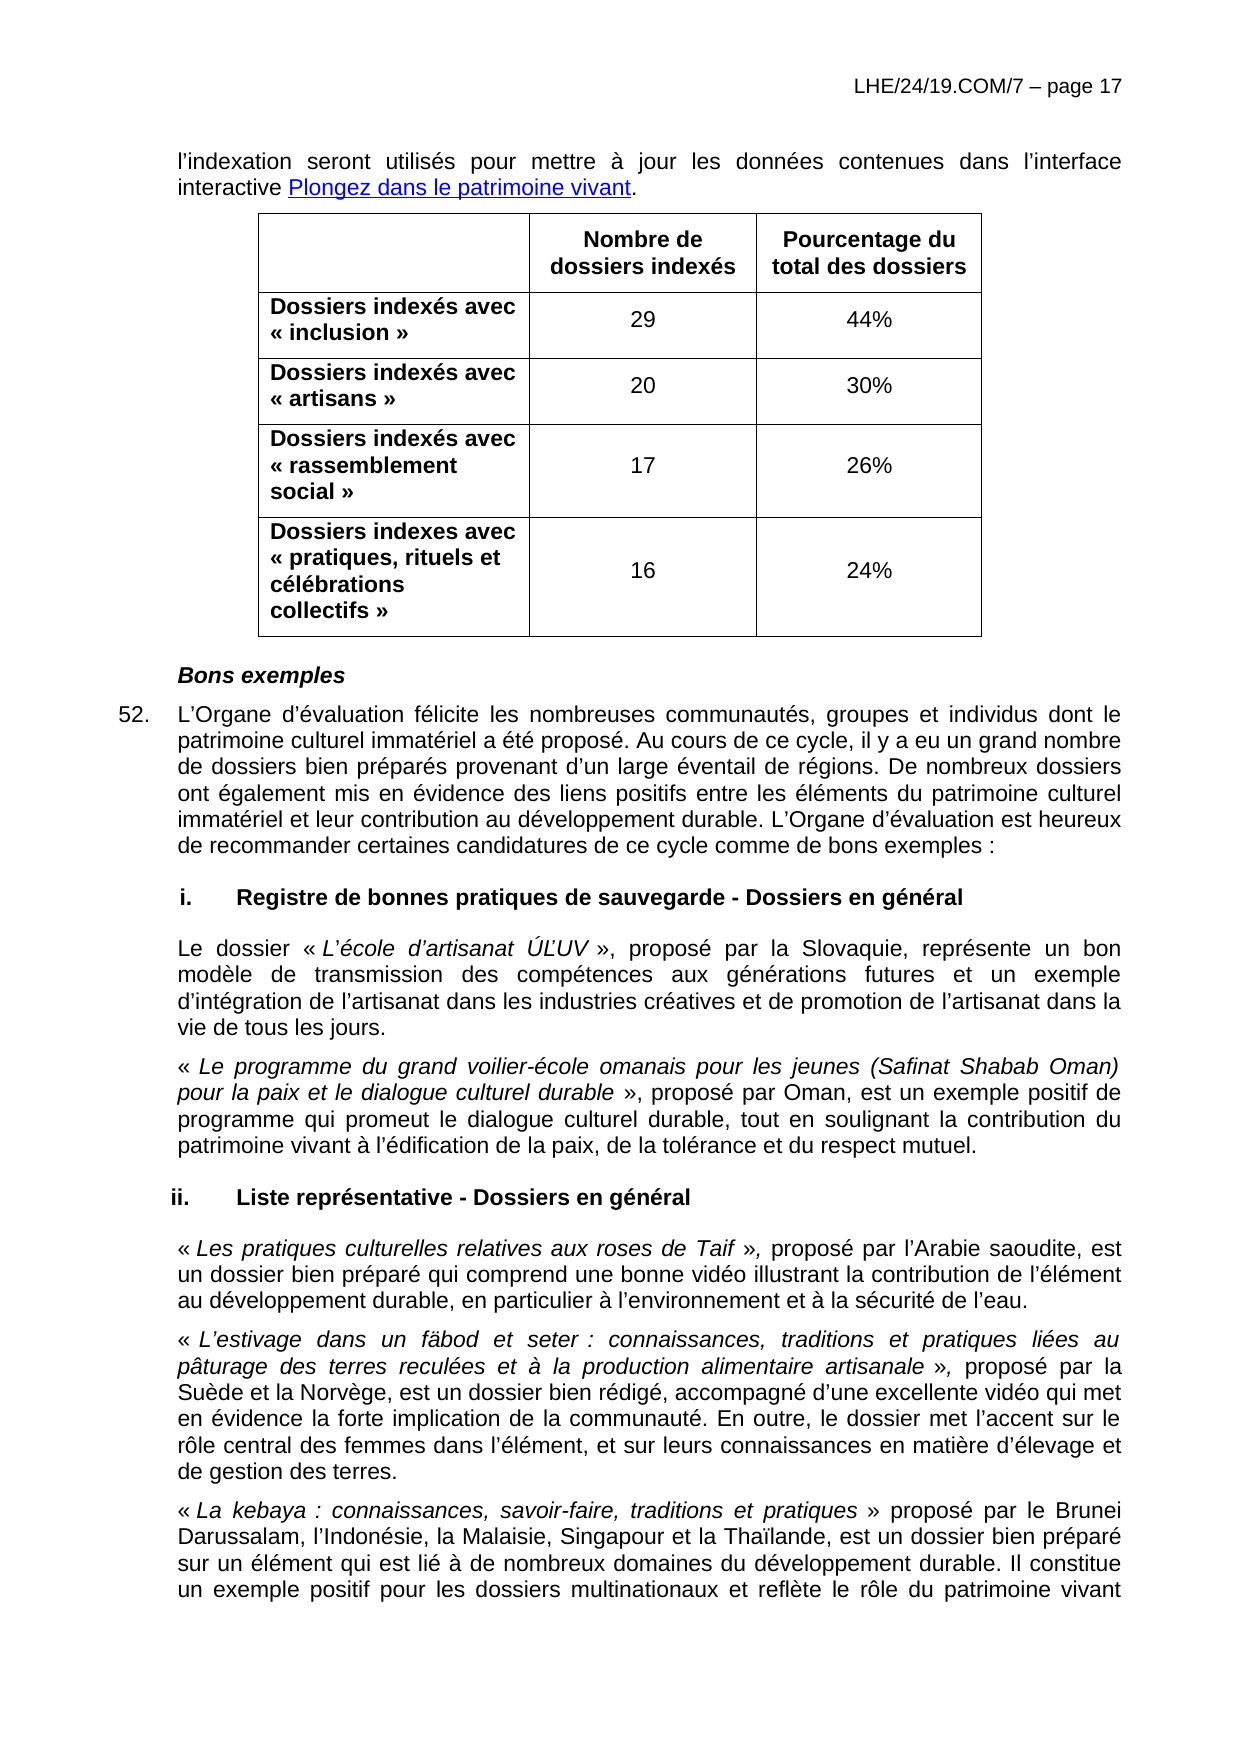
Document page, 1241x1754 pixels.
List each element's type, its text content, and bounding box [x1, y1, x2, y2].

table_cell 16 [530, 518, 756, 636]
text Le dossier « L’école d’artisanat ÚĽUV », proposé par la Slovaquie, représente un bon modèle de transmission des compétences aux générations futures et un exemple d’intégration de l’artisanat dans les industries créatives et de promotion de l’artisanat dans la vie de tous les jours. [177, 935, 1122, 1041]
table_cell 44% [757, 293, 981, 358]
table_cell 20 [530, 359, 756, 424]
table_header Pourcentage du total des dossiers [757, 214, 981, 292]
table_cell Dossiers indexés avec « rassemblement social » [259, 425, 529, 517]
list L’Organe d’évaluation félicite les nombreuses communautés, groupes et individus dont le patrimoine culturel immatériel a été proposé. Au cours de ce cycle, il y a eu un grand nombre de dossiers bien préparés provenant d’un large éventail de régions. De nombreux dossiers ont également mis en évidence des liens positifs entre les éléments du patrimoine culturel immatériel et leur contribution au développement durable. L’Organe d’évaluation est heureux de recommander certaines candidatures de ce cycle comme de bons exemples : [118, 701, 1122, 859]
list Liste représentative - Dossiers en général [189, 1183, 1122, 1210]
table_cell 29 [530, 293, 756, 358]
list Registre de bonnes pratiques de sauvegarde - Dossiers en général [192, 884, 1122, 910]
table_cell 24% [757, 518, 981, 636]
table_header [259, 214, 529, 292]
table_cell Dossiers indexes avec « pratiques, rituels et célébrations collectifs » [259, 518, 529, 636]
table_cell 17 [530, 425, 756, 517]
text « L’estivage dans un fäbod et seter : connaissances, traditions et pratiques liées au pâturage des terres reculées et à la production alimentaire artisanale », proposé par la Suède et la Norvège, est un dossier bien rédigé, accompagné d’une excellente vidéo qui met en évidence la forte implication de la communauté. En outre, le dossier met l’accent sur le rôle central des femmes dans l’élément, et sur leurs connaissances en matière d’élevage et de gestion des terres. [177, 1326, 1122, 1484]
table_cell 30% [757, 359, 981, 424]
text « Le programme du grand voilier-école omanais pour les jeunes (Safinat Shabab Oman) pour la paix et le dialogue culturel durable », proposé par Oman, est un exemple positif de programme qui promeut le dialogue culturel durable, tout en soulignant la contribution du patrimoine vivant à l’édification de la paix, de la tolérance et du respect mutuel. [177, 1053, 1122, 1158]
table_header Nombre de dossiers indexés [530, 214, 756, 292]
text Bons exemples [177, 662, 1122, 688]
table_cell 26% [757, 425, 981, 517]
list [118, 148, 1122, 200]
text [177, 1497, 1122, 1602]
table_cell Dossiers indexés avec « inclusion » [259, 293, 529, 358]
table_cell Dossiers indexés avec « artisans » [259, 359, 529, 424]
text « Les pratiques culturelles relatives aux roses de Taif », proposé par l’Arabie saoudite, est un dossier bien préparé qui comprend une bonne vidéo illustrant la contribution de l’élément au développement durable, en particulier à l’environnement et à la sécurité de l’eau. [177, 1235, 1122, 1314]
